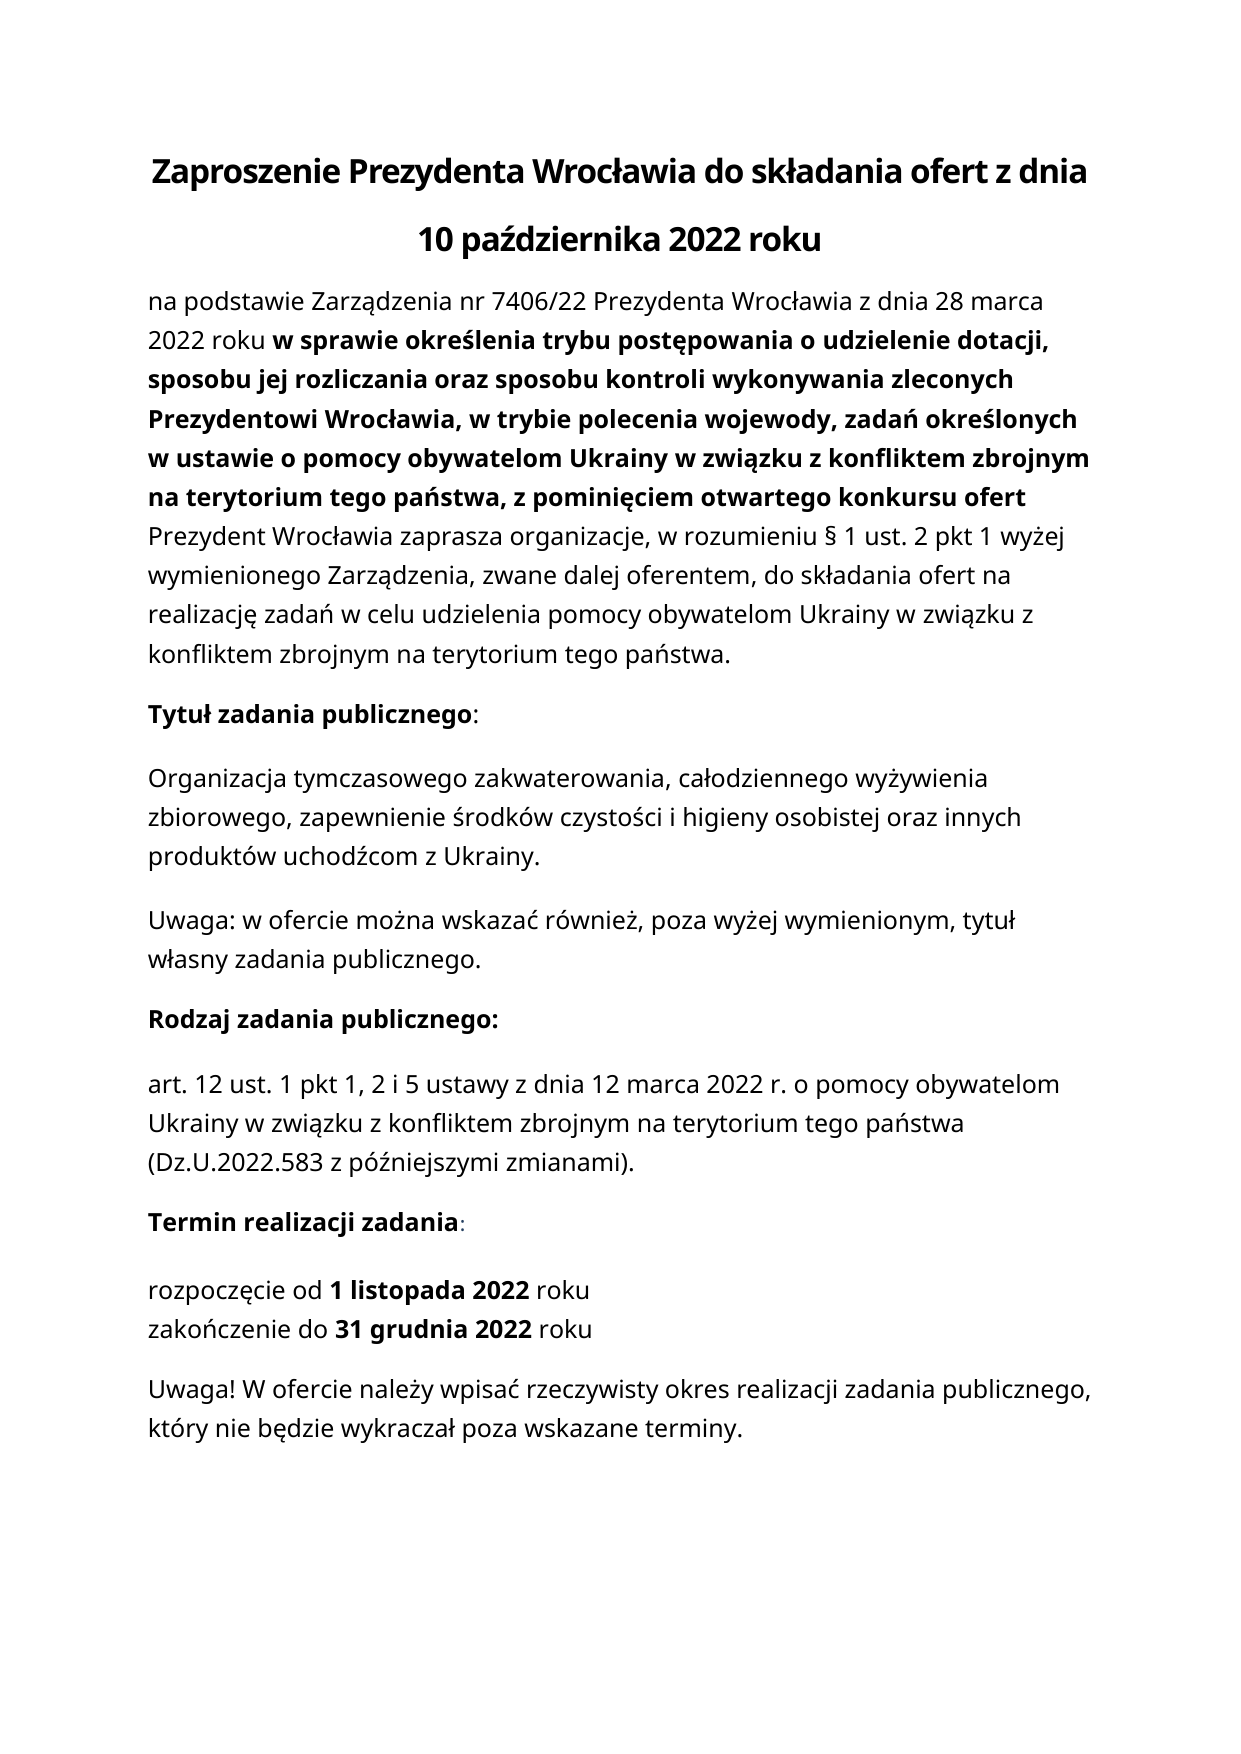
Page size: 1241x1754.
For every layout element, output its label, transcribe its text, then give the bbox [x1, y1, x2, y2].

subtitle Termin realizacji zadania: [148, 1205, 1093, 1239]
subtitle Tytuł zadania publicznego: [148, 696, 1093, 730]
text Uwaga: w ofercie można wskazać również, poza wyżej wymienionym, tytuł własny zadania publicznego. [148, 903, 1093, 976]
text zakończenie do 31 grudnia 2022 roku [148, 1312, 1093, 1346]
text na podstawie Zarządzenia nr 7406/22 Prezydenta Wrocławia z dnia 28 marca 2022 roku w sprawie określenia trybu postępowania o udzielenie dotacji, sposobu jej rozliczania oraz sposobu kontroli wykonywania zleconych Prezydentowi Wrocławia, w trybie polecenia wojewody, zadań określonych w ustawie o pomocy obywatelom Ukrainy w związku z konfliktem zbrojnym na terytorium tego państwa, z pominięciem otwartego konkursu ofert Prezydent Wrocławia zaprasza organizacje, w rozumieniu § 1 ust. 2 pkt 1 wyżej wymienionego Zarządzenia, zwane dalej oferentem, do składania ofert na realizację zadań w celu udzielenia pomocy obywatelom Ukrainy w związku z konfliktem zbrojnym na terytorium tego państwa. [148, 284, 1093, 670]
title Zaproszenie Prezydenta Wrocławia do składania ofert z dnia 10 października 2022 roku [148, 148, 1093, 261]
text Organizacja tymczasowego zakwaterowania, całodziennego wyżywienia zbiorowego, zapewnienie środków czystości i higieny osobistej oraz innych produktów uchodźcom z Ukrainy. [148, 761, 1093, 873]
text art. 12 ust. 1 pkt 1, 2 i 5 ustawy z dnia 12 marca 2022 r. o pomocy obywatelom Ukrainy w związku z konfliktem zbrojnym na terytorium tego państwa (Dz.U.2022.583 z późniejszymi zmianami). [148, 1066, 1093, 1179]
subtitle Rodzaj zadania publicznego: [148, 1002, 1093, 1036]
text rozpoczęcie od 1 listopada 2022 roku [148, 1273, 1093, 1307]
text Uwaga! W ofercie należy wpisać rzeczywisty okres realizacji zadania publicznego, który nie będzie wykraczał poza wskazane terminy. [148, 1372, 1093, 1445]
